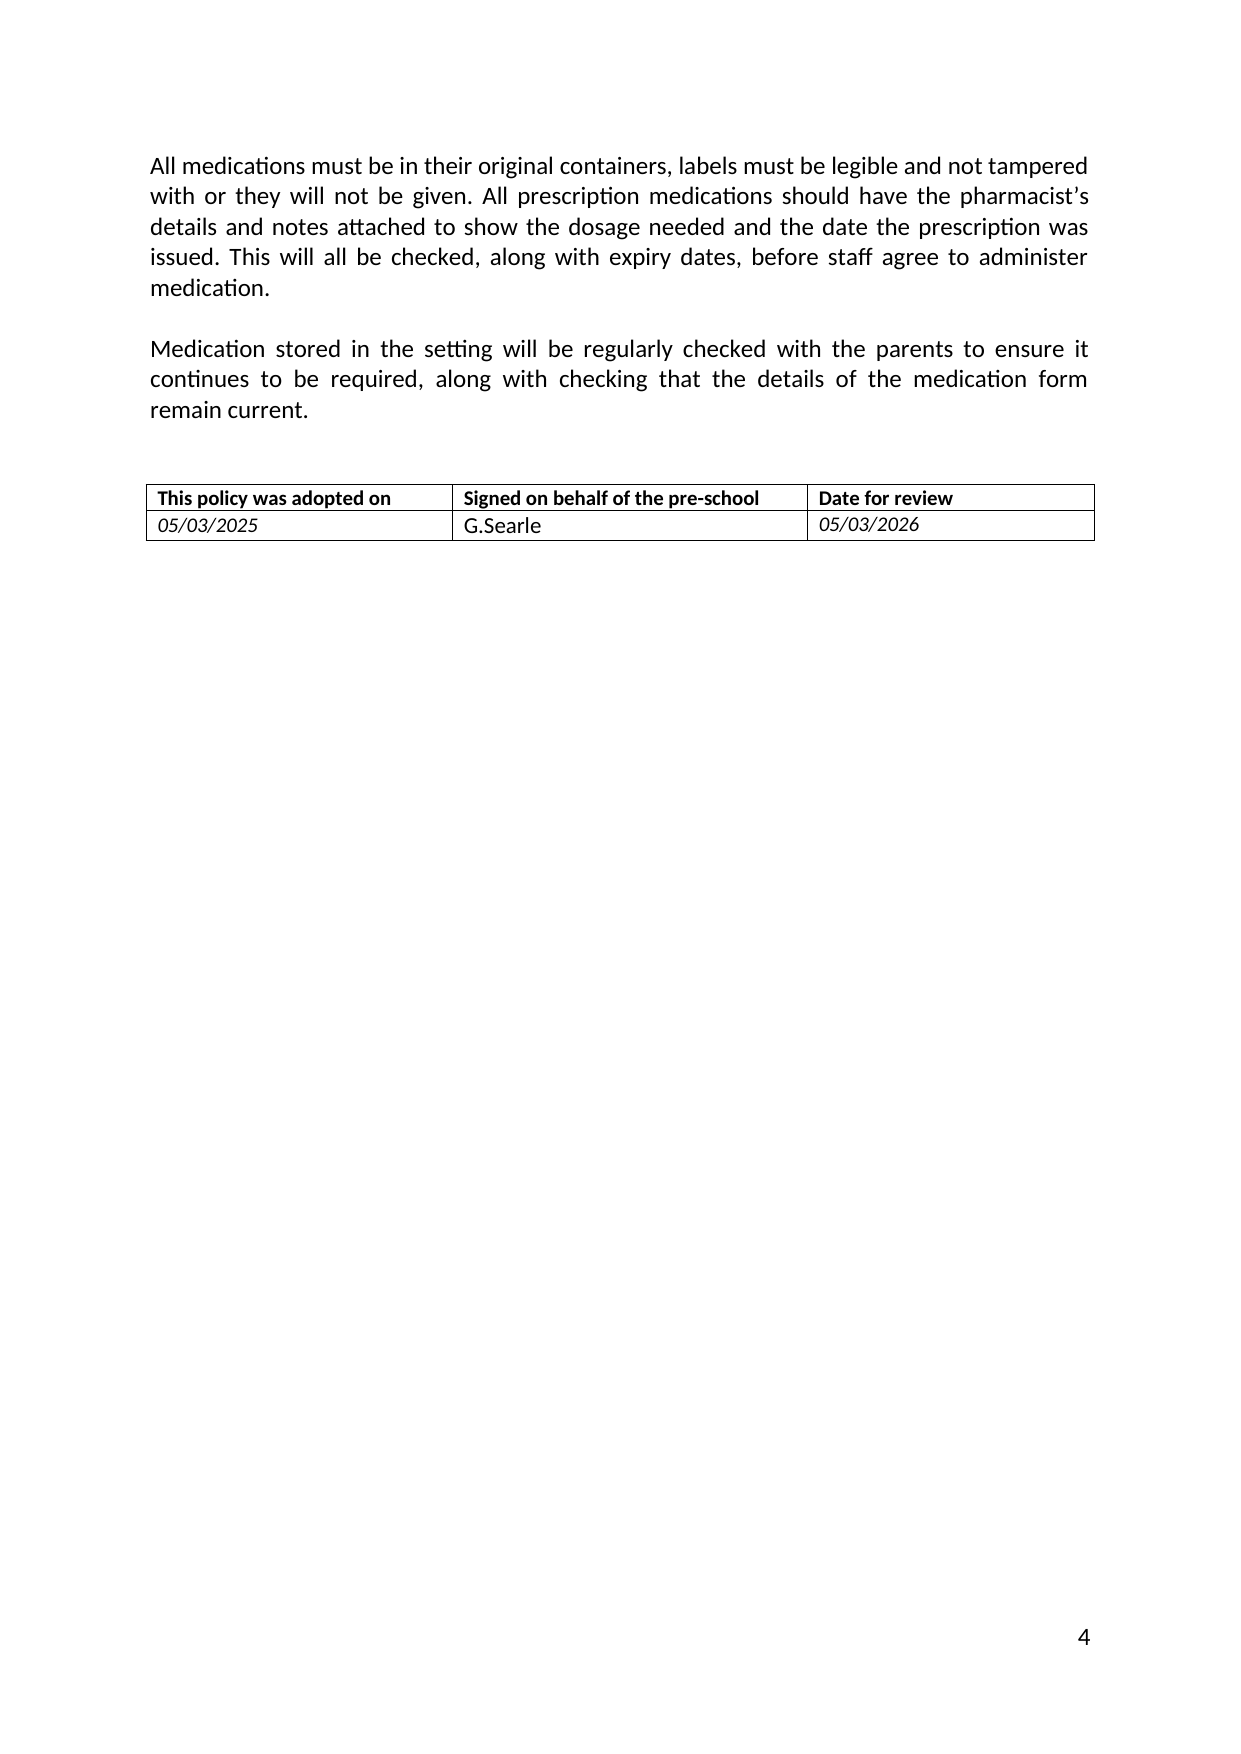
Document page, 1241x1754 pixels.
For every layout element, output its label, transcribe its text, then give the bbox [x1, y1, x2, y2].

table_header Date for review [808, 485, 1094, 510]
table_cell G.Searle [453, 511, 807, 539]
table_header This policy was adopted on [147, 485, 452, 510]
table_header Signed on behalf of the pre-school [453, 485, 807, 510]
text Medication stored in the setting will be regularly checked with the parents to ensure it continues to be required, along with checking that the details of the medication form remain current. [150, 333, 1090, 425]
text All medications must be in their original containers, labels must be legible and not tampered with or they will not be given. All prescription medications should have the pharmacist’s details and notes attached to show the dosage needed and the date the prescription was issued. This will all be checked, along with expiry dates, before staff agree to administer medication. [150, 150, 1090, 303]
table_cell 05/03/2025 [147, 511, 452, 539]
table_cell 05/03/2026 [808, 511, 1094, 539]
